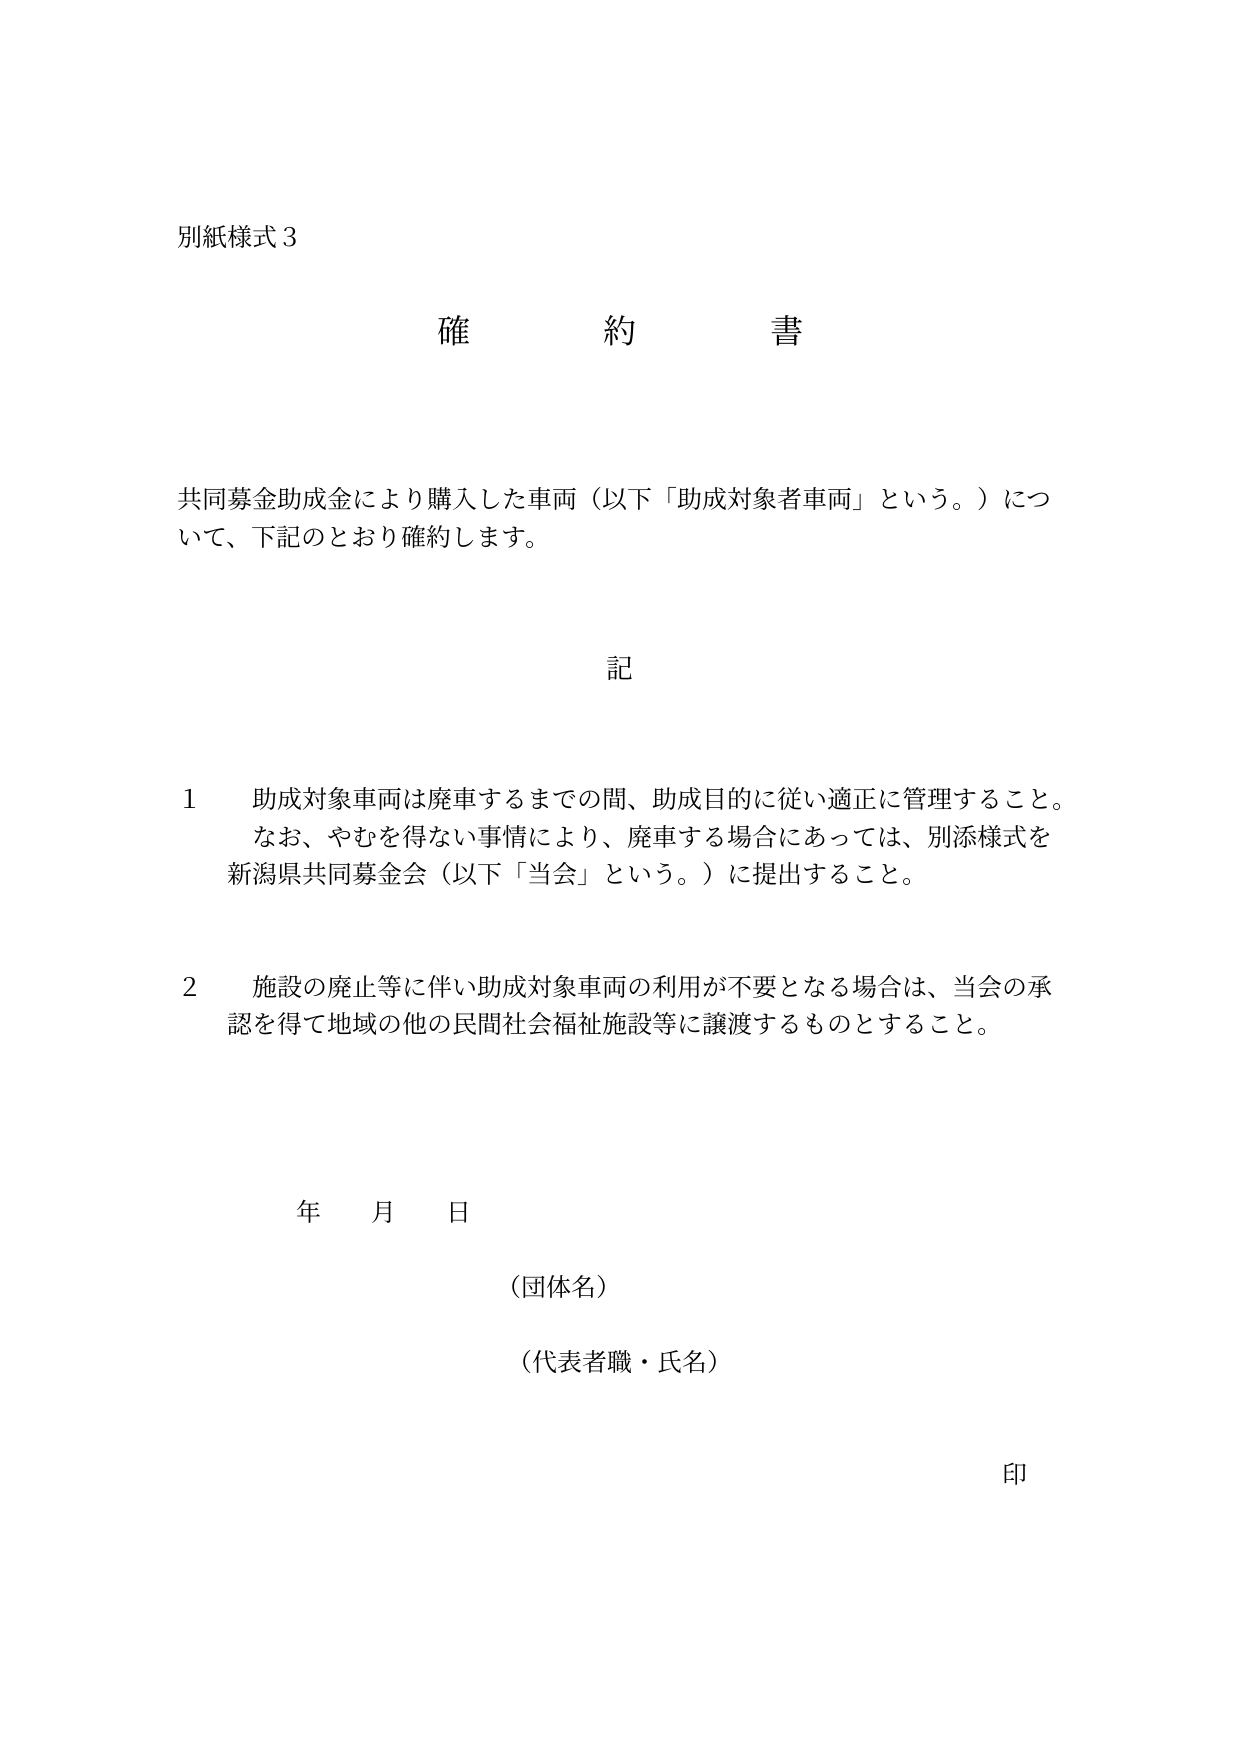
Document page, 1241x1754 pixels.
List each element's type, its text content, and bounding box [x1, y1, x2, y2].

text ２ 施設の廃止等に伴い助成対象車両の利用が不要となる場合は、当会の承認を得て地域の他の民間社会福祉施設等に譲渡するものとすること。 [177, 967, 1063, 1042]
text １ 助成対象車両は廃車するまでの間、助成目的に従い適正に管理すること。 [177, 779, 1078, 817]
subtitle 記 [177, 629, 1063, 704]
text 確 約 書 [177, 292, 1063, 367]
text 別紙様式３ [177, 217, 1063, 254]
text 年 月 日 [221, 1192, 1063, 1229]
text 共同募金助成金により購入した車両（以下「助成対象者車両」という。）について、下記のとおり確約します。 [177, 479, 1063, 554]
text なお、やむを得ない事情により、廃車する場合にあっては、別添様式を [177, 817, 1078, 854]
text 新潟県共同募金会（以下「当会」という。）に提出すること。 [177, 854, 1078, 892]
text （代表者職・氏名） [177, 1342, 1063, 1379]
text （団体名） [221, 1267, 1063, 1304]
text 印 [177, 1454, 1063, 1492]
